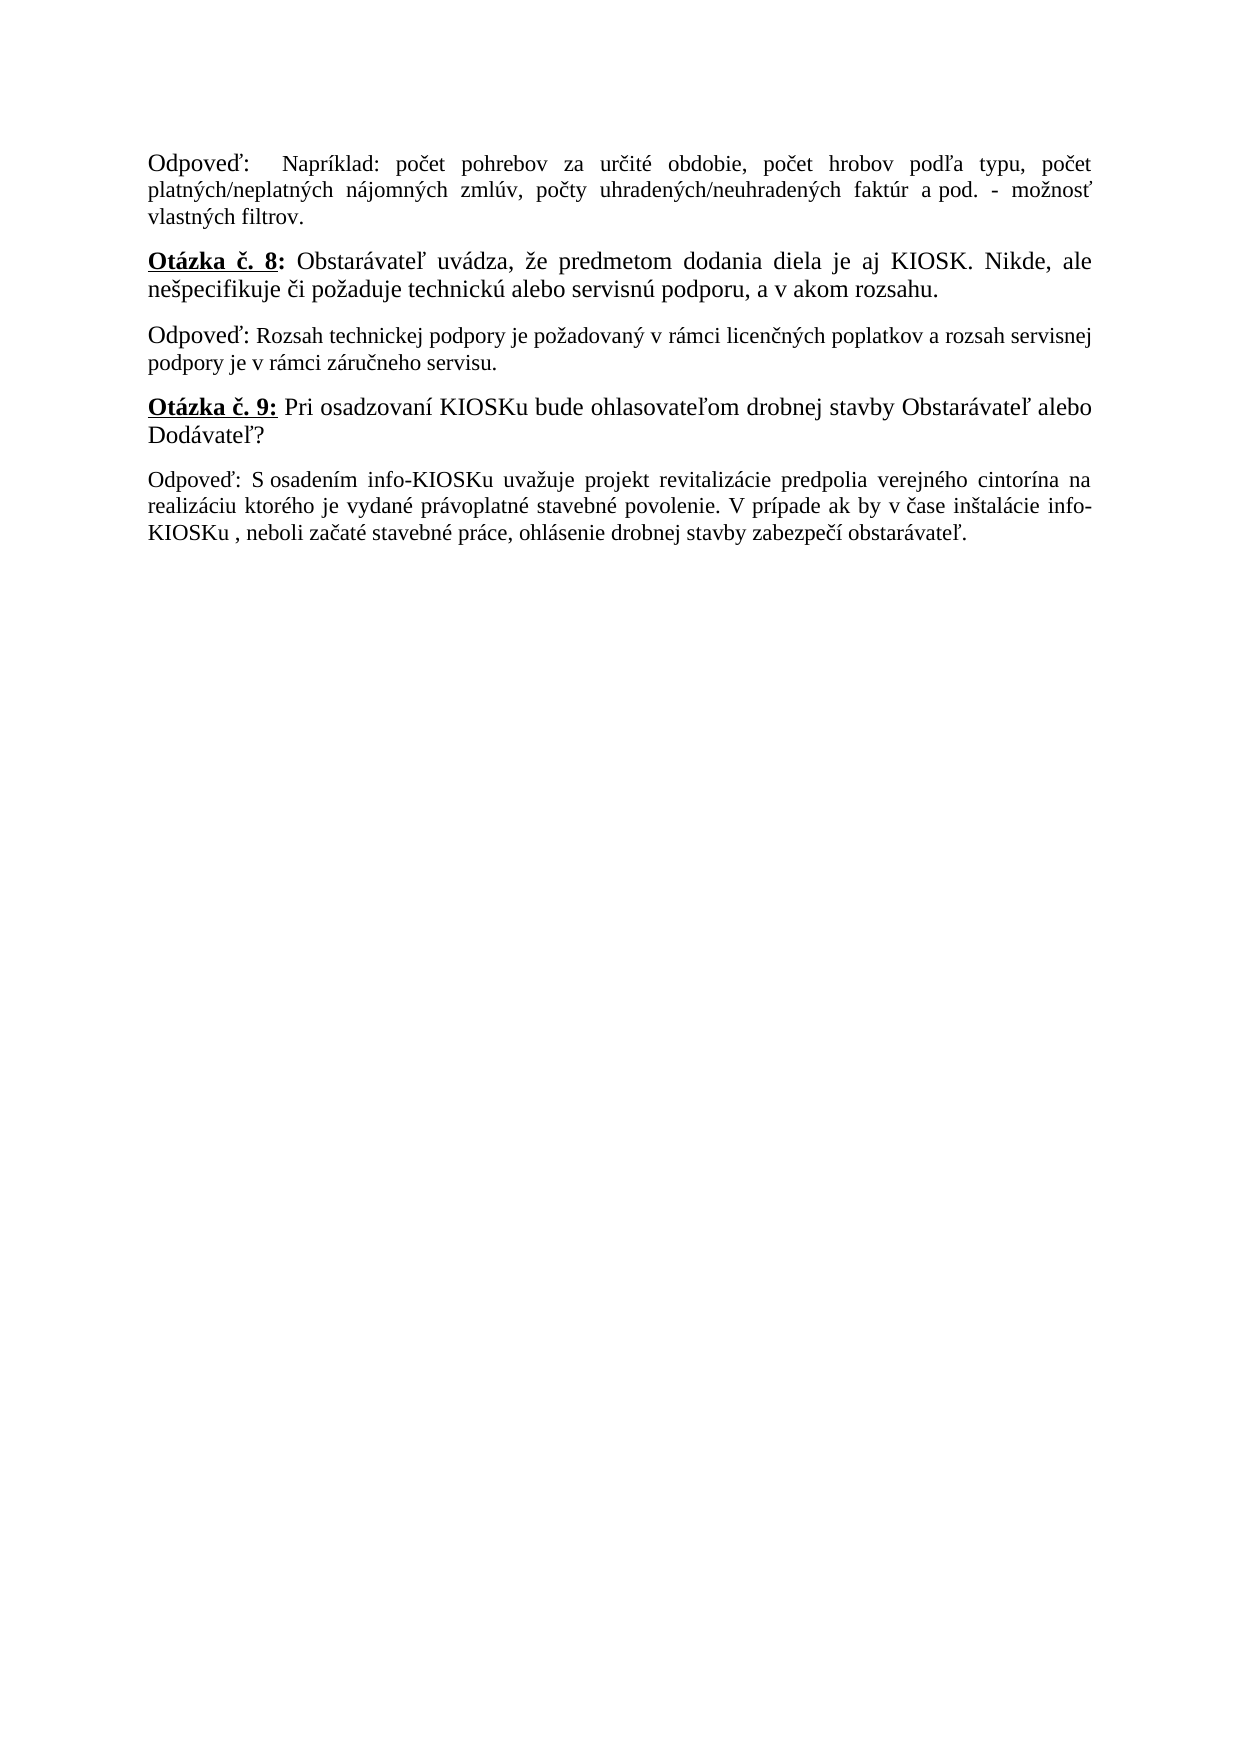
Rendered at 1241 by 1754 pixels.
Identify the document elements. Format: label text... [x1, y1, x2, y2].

text Otázka č. 9: Pri osadzovaní KIOSKu bude ohlasovateľom drobnej stavby Obstarávateľ alebo Dodávateľ? [148, 392, 1093, 449]
text Odpoveď: Rozsah technickej podpory je požadovaný v rámci licenčných poplatkov a rozsah servisnej podpory je v rámci záručneho servisu. [148, 320, 1093, 375]
text Odpoveď: S osadením info-KIOSKu uvažuje projekt revitalizácie predpolia verejného cintorína na realizáciu ktorého je vydané právoplatné stavebné povolenie. V prípade ak by v čase inštalácie info-KIOSKu , neboli začaté stavebné práce, ohlásenie drobnej stavby zabezpečí obstarávateľ. [148, 466, 1093, 545]
text Odpoveď: Napríklad: počet pohrebov za určité obdobie, počet hrobov podľa typu, počet platných/neplatných nájomných zmlúv, počty uhradených/neuhradených faktúr a pod. - možnosť vlastných filtrov. [148, 148, 1093, 229]
text Otázka č. 8: Obstarávateľ uvádza, že predmetom dodania diela je aj KIOSK. Nikde, ale nešpecifikuje či požaduje technickú alebo servisnú podporu, a v akom rozsahu. [148, 246, 1093, 303]
